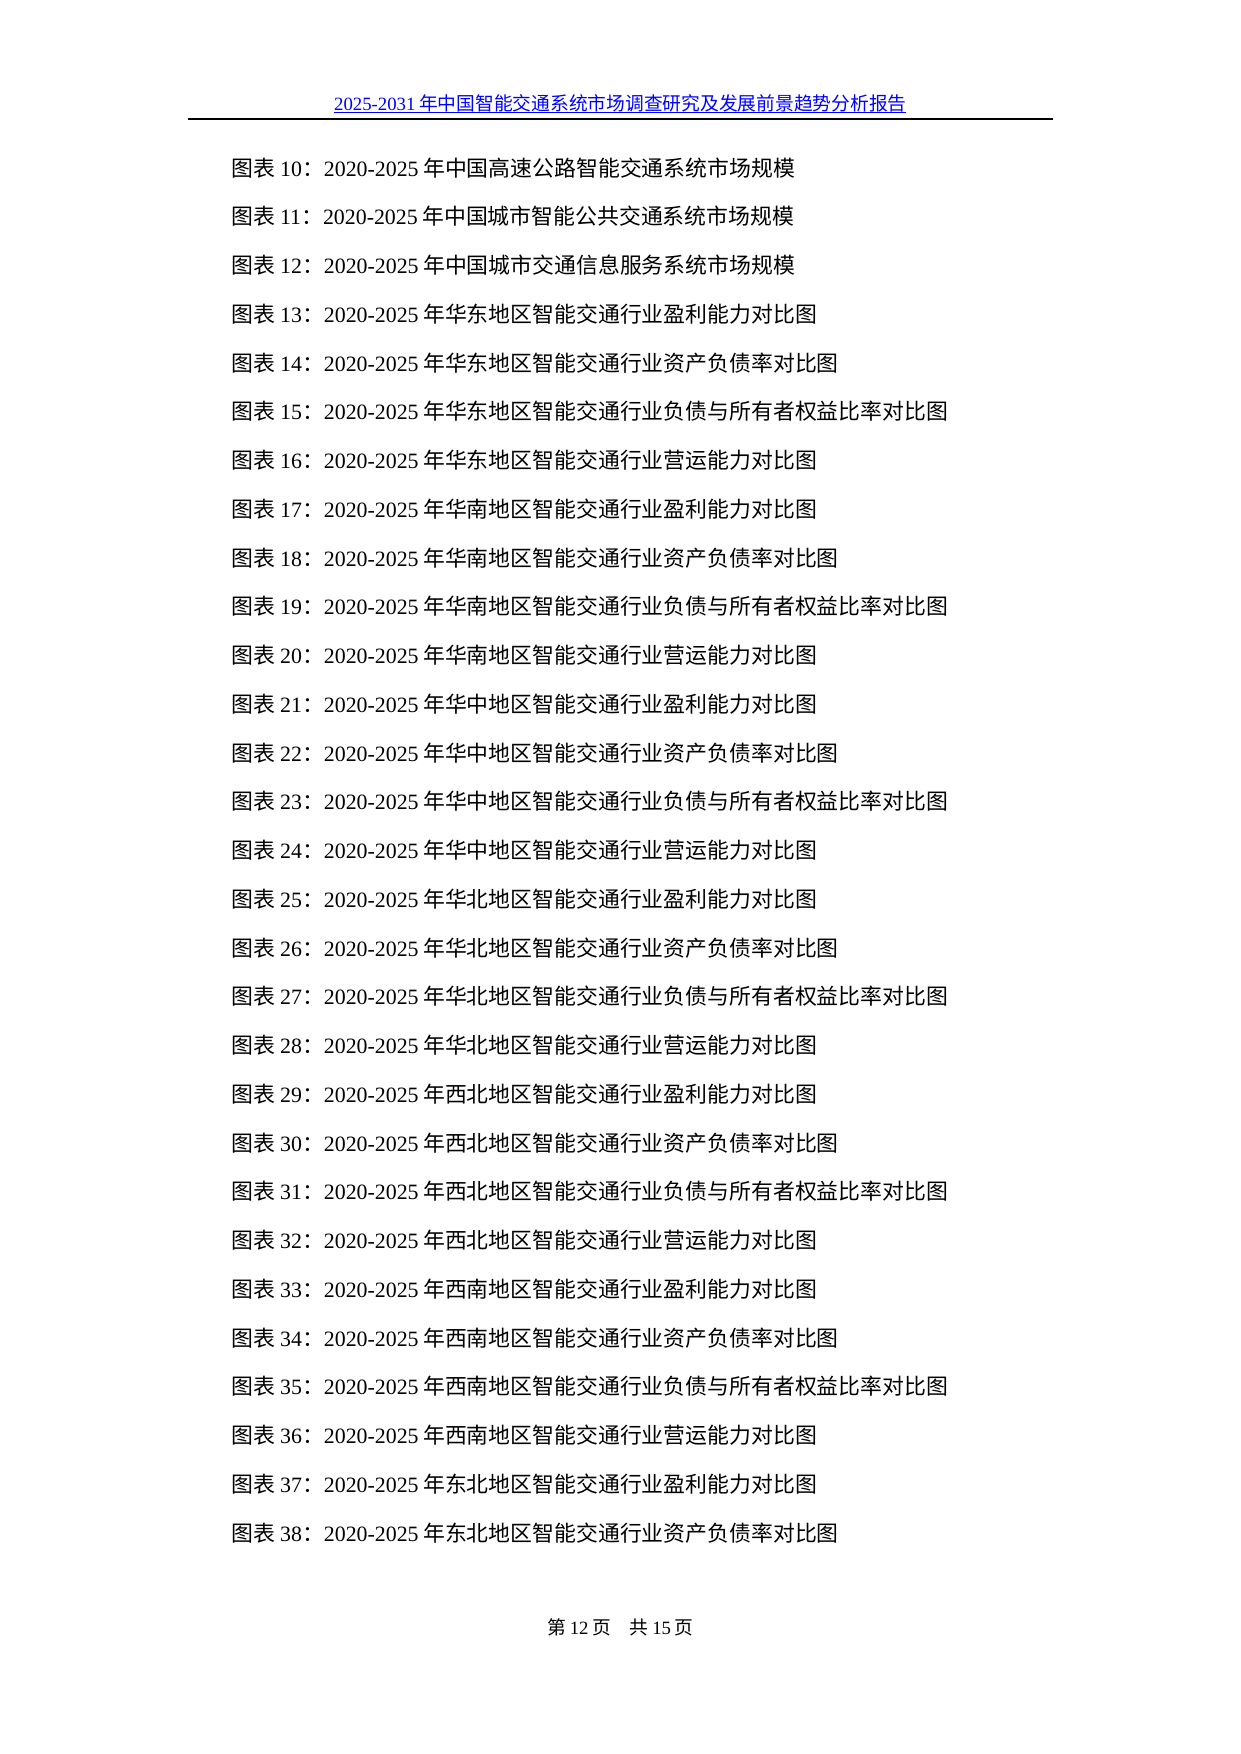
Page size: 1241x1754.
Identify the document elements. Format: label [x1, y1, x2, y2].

text [187, 150, 1053, 1548]
